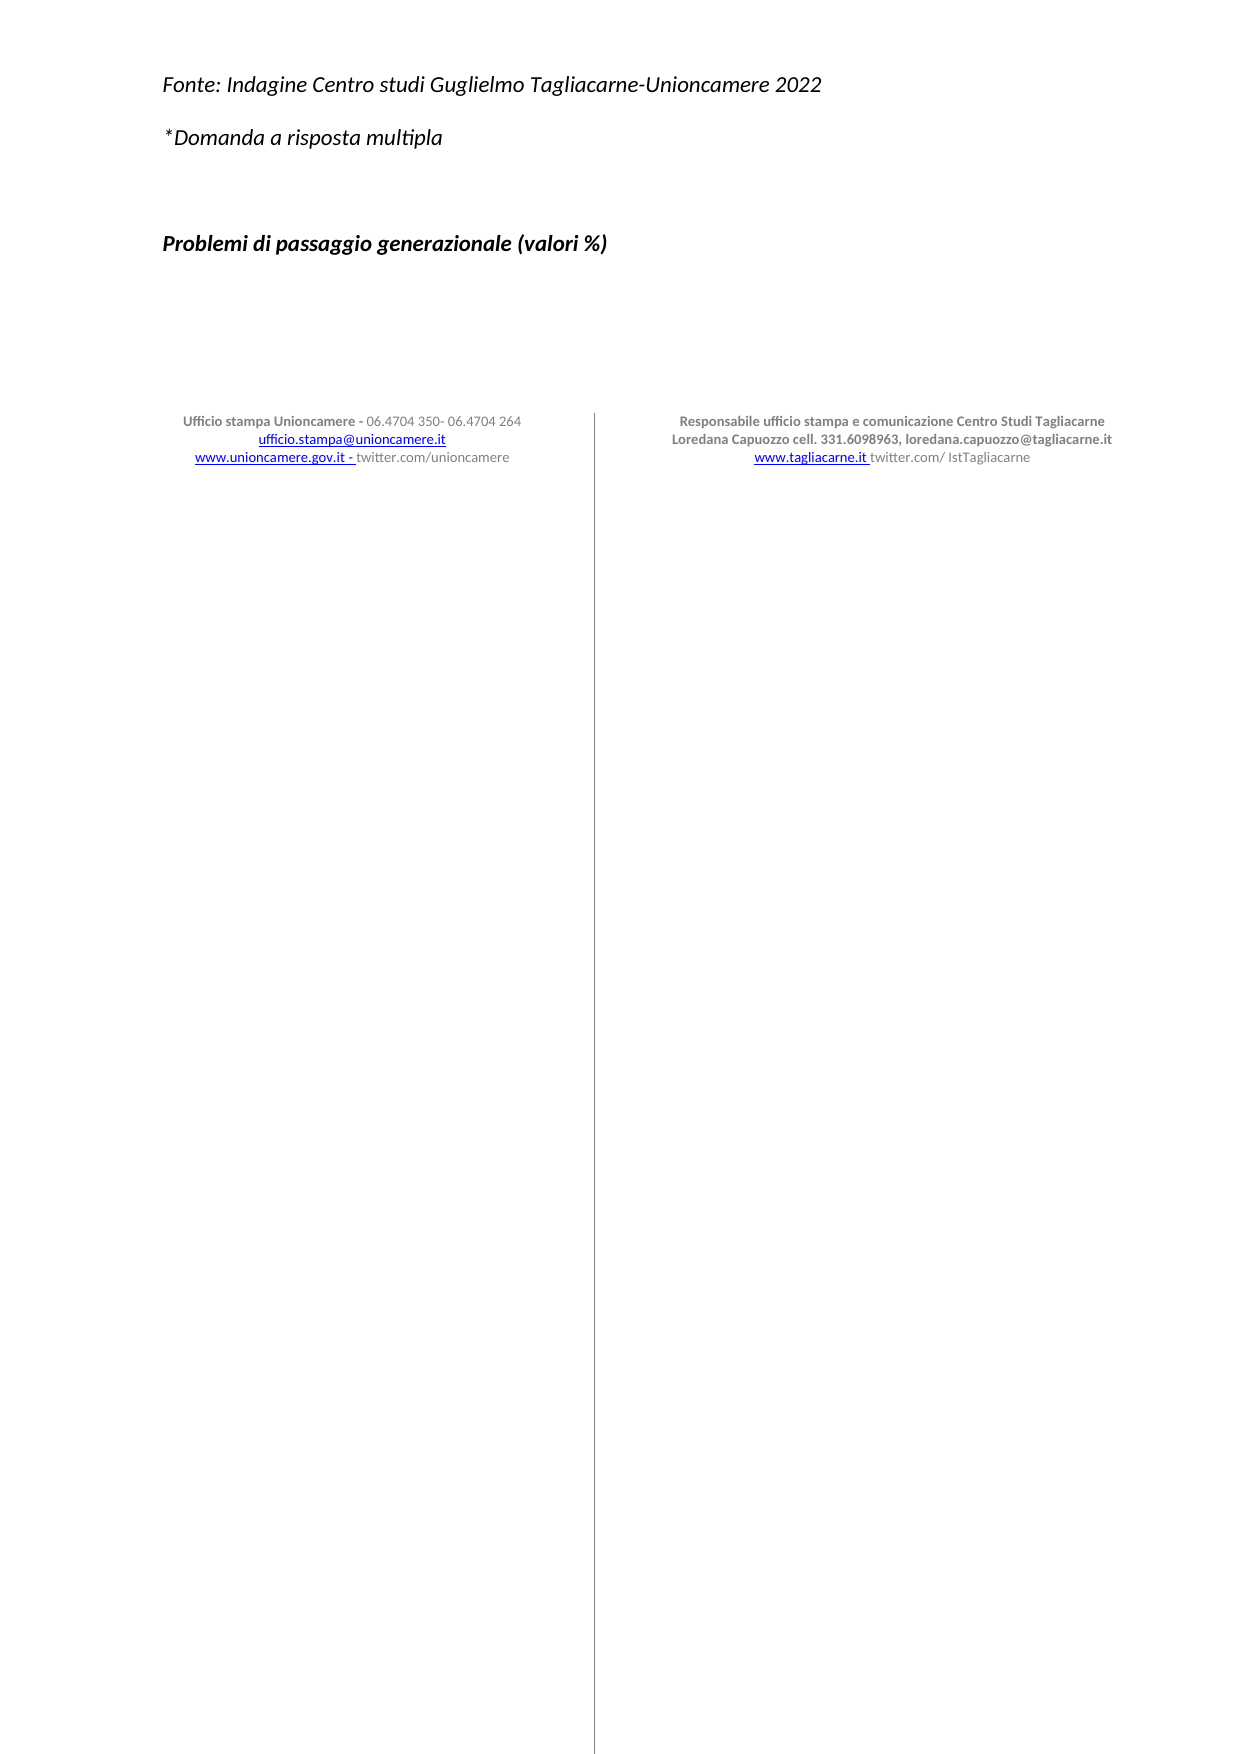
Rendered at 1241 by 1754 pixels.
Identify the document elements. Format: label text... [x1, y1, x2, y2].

text Problemi di passaggio generazionale (valori %) [162, 229, 1078, 257]
text *Domanda a risposta multipla [162, 123, 1078, 151]
text Fonte: Indagine Centro studi Guglielmo Tagliacarne-Unioncamere 2022 [162, 70, 1078, 98]
